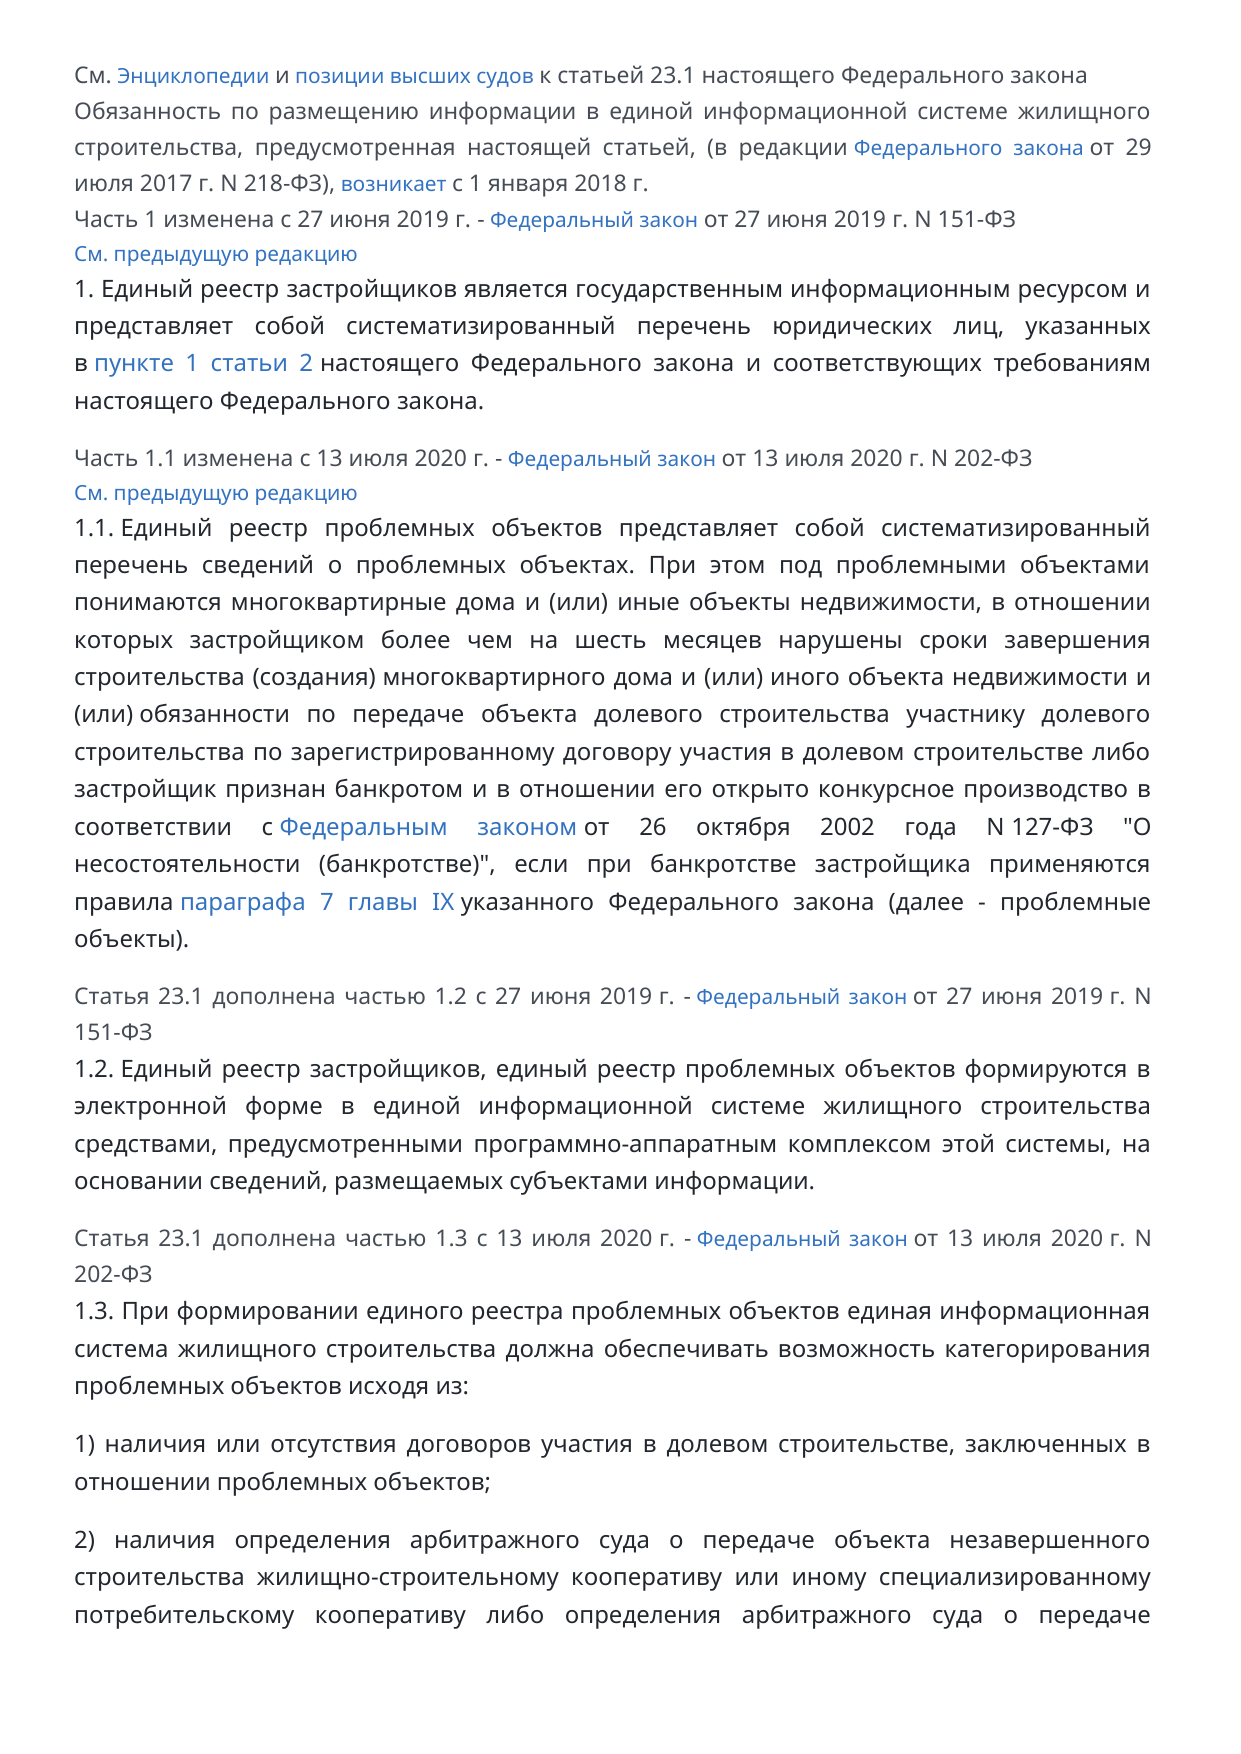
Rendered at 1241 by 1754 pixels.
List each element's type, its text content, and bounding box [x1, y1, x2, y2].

text См. предыдущую редакцию [74, 239, 1152, 267]
text Часть 1.1 изменена с 13 июля 2020 г. - Федеральный закон от 13 июля 2020 г. N 202-ФЗ [74, 442, 1152, 473]
text 1.1. Единый реестр проблемных объектов представляет собой систематизированный перечень сведений о проблемных объектах. При этом под проблемными объектами понимаются многоквартирные дома и (или) иные объекты недвижимости, в отношении которых застройщиком более чем на шесть месяцев нарушены сроки завершения строительства (создания) многоквартирного дома и (или) иного объекта недвижимости и (или) обязанности по передаче объекта долевого строительства участнику долевого строительства по зарегистрированному договору участия в долевом строительстве либо застройщик признан банкротом и в отношении его открыто конкурсное производство в соответствии с Федеральным законом от 26 октября 2002 года N 127-ФЗ "О несостоятельности (банкротстве)", если при банкротстве застройщика применяются правила параграфа 7 главы IX указанного Федерального закона (далее - проблемные объекты). [74, 510, 1152, 954]
text Обязанность по размещению информации в единой информационной системе жилищного строительства, предусмотренная настоящей статьей, (в редакции Федерального закона от 29 июля 2017 г. N 218-ФЗ), возникает с 1 января 2018 г. [74, 95, 1152, 198]
text 1.3. При формировании единого реестра проблемных объектов единая информационная система жилищного строительства должна обеспечивать возможность категорирования проблемных объектов исходя из: [74, 1294, 1152, 1401]
text Статья 23.1 дополнена частью 1.3 с 13 июля 2020 г. - Федеральный закон от 13 июля 2020 г. N 202-ФЗ [74, 1222, 1152, 1289]
text Часть 1 изменена с 27 июня 2019 г. - Федеральный закон от 27 июня 2019 г. N 151-ФЗ [74, 203, 1152, 234]
text 1) наличия или отсутствия договоров участия в долевом строительстве, заключенных в отношении проблемных объектов; [74, 1427, 1152, 1497]
text 1.2. Единый реестр застройщиков, единый реестр проблемных объектов формируются в электронной форме в единой информационной системе жилищного строительства средствами, предусмотренными программно-аппаратным комплексом этой системы, на основании сведений, размещаемых субъектами информации. [74, 1052, 1152, 1197]
text 1. Единый реестр застройщиков является государственным информационным ресурсом и представляет собой систематизированный перечень юридических лиц, указанных в пункте 1 статьи 2 настоящего Федерального закона и соответствующих требованиям настоящего Федерального закона. [74, 271, 1152, 416]
text См. предыдущую редакцию [74, 478, 1152, 506]
text Статья 23.1 дополнена частью 1.2 с 27 июня 2019 г. - Федеральный закон от 27 июня 2019 г. N 151-ФЗ [74, 980, 1152, 1047]
text См. Энциклопедии и позиции высших судов к статьей 23.1 настоящего Федерального закона [74, 59, 1152, 90]
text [74, 1523, 1152, 1630]
